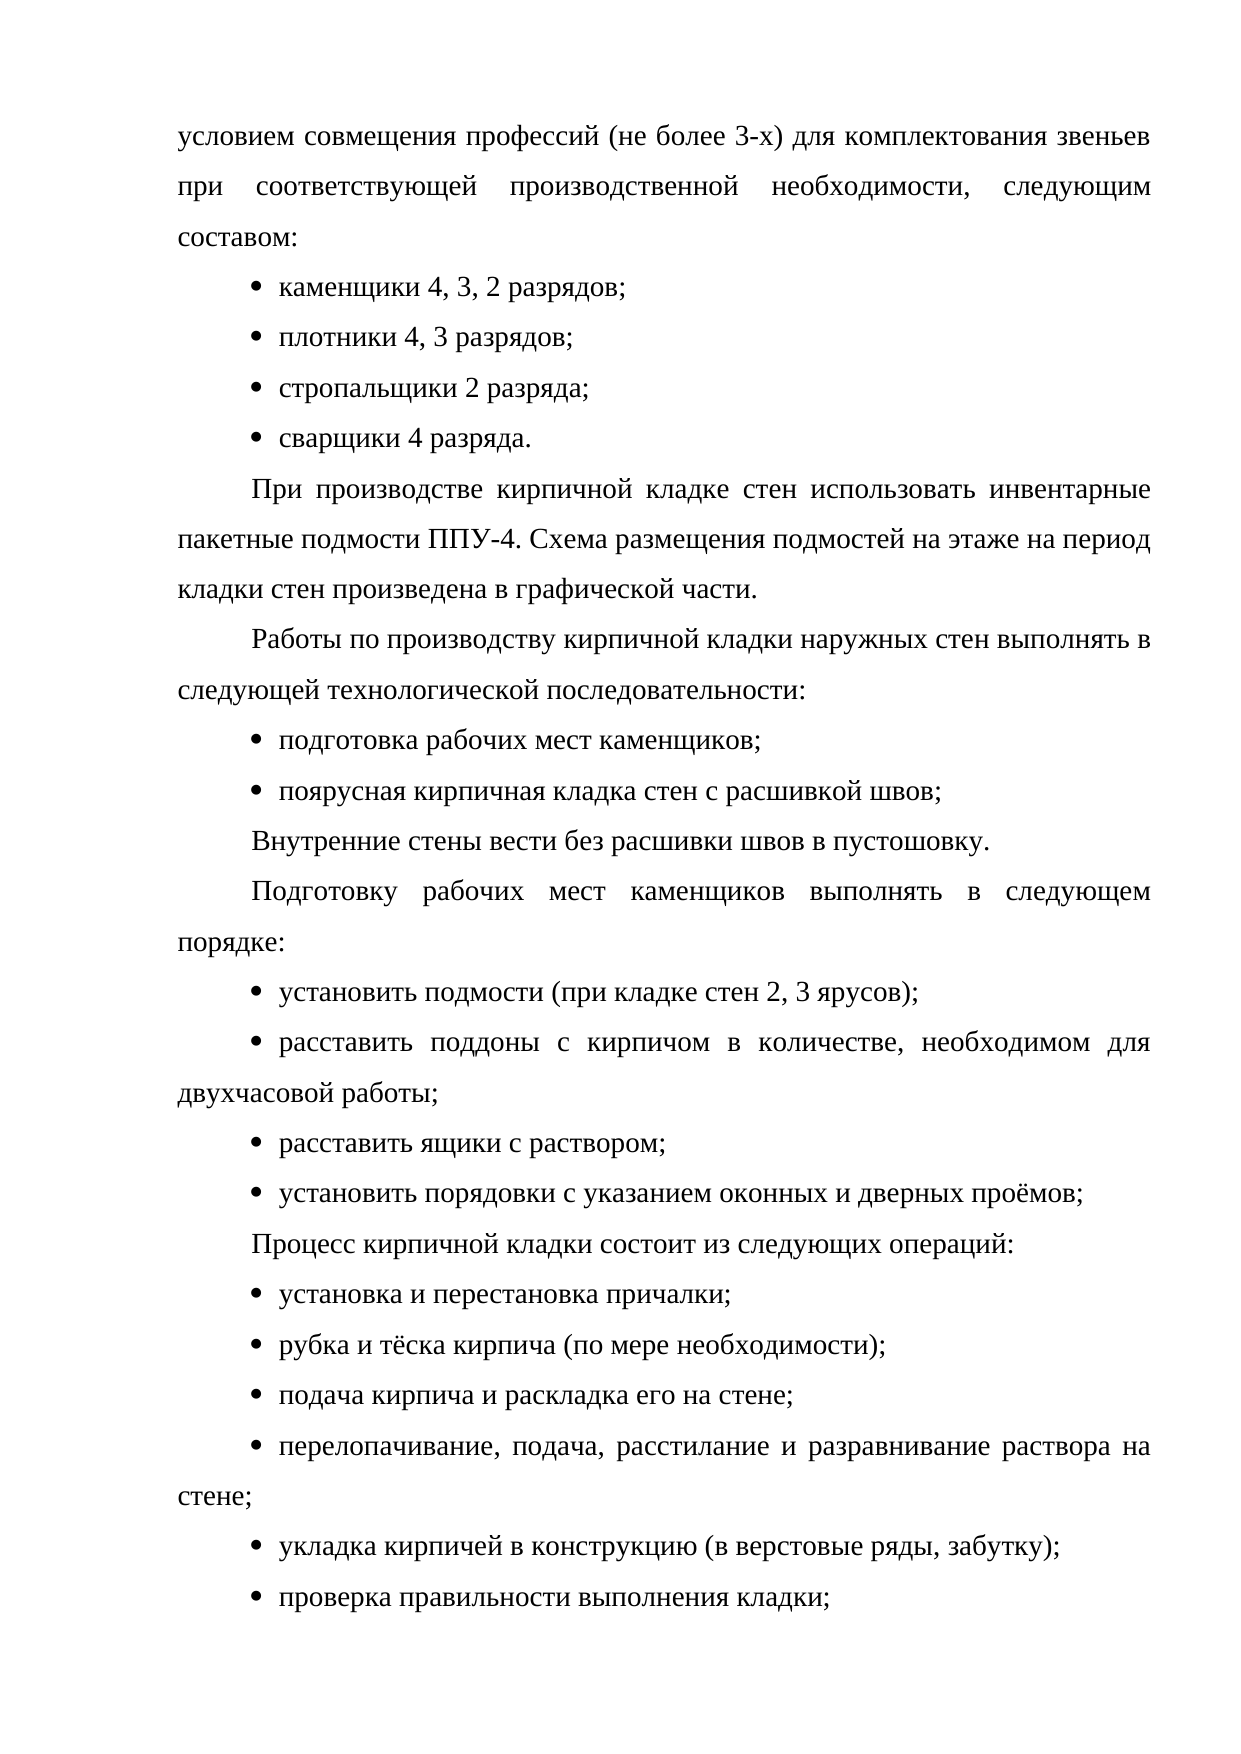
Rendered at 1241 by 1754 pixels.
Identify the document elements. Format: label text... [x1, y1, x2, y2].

list установить подмости (при кладке стен 2, 3 ярусов); [177, 974, 1152, 1008]
list стропальщики 2 разряда; [177, 370, 1152, 403]
list расставить поддоны с кирпичом в количестве, необходимом для двухчасовой работы; [177, 1024, 1152, 1108]
list установить порядовки с указанием оконных и дверных проёмов; [177, 1176, 1152, 1209]
text При производстве кирпичной кладке стен использовать инвентарные пакетные подмости ППУ-4. Схема размещения подмостей на этаже на период кладки стен произведена в графической части. [177, 471, 1152, 605]
list каменщики 4, 3, 2 разрядов; [177, 269, 1152, 303]
list проверка правильности выполнения кладки; [177, 1579, 1152, 1612]
text Процесс кирпичной кладки состоит из следующих операций: [177, 1226, 1152, 1259]
list укладка кирпичей в конструкцию (в верстовые ряды, забутку); [177, 1528, 1152, 1562]
list поярусная кирпичная кладка стен с расшивкой швов; [177, 773, 1152, 806]
list сварщики 4 разряда. [177, 420, 1152, 454]
list перелопачивание, подача, расстилание и разравнивание раствора на стене; [177, 1428, 1152, 1512]
text Работы по производству кирпичной кладки наружных стен выполнять в следующей технологической последовательности: [177, 622, 1152, 706]
list установка и перестановка причалки; [177, 1276, 1152, 1310]
list плотники 4, 3 разрядов; [177, 319, 1152, 353]
text Подготовку рабочих мест каменщиков выполнять в следующем порядке: [177, 873, 1152, 957]
text Внутренние стены вести без расшивки швов в пустошовку. [177, 823, 1152, 857]
list подготовка рабочих мест каменщиков; [177, 722, 1152, 756]
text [177, 118, 1152, 252]
list рубка и тёска кирпича (по мере необходимости); [177, 1327, 1152, 1360]
list расставить ящики с раствором; [177, 1125, 1152, 1159]
list подача кирпича и раскладка его на стене; [177, 1377, 1152, 1411]
